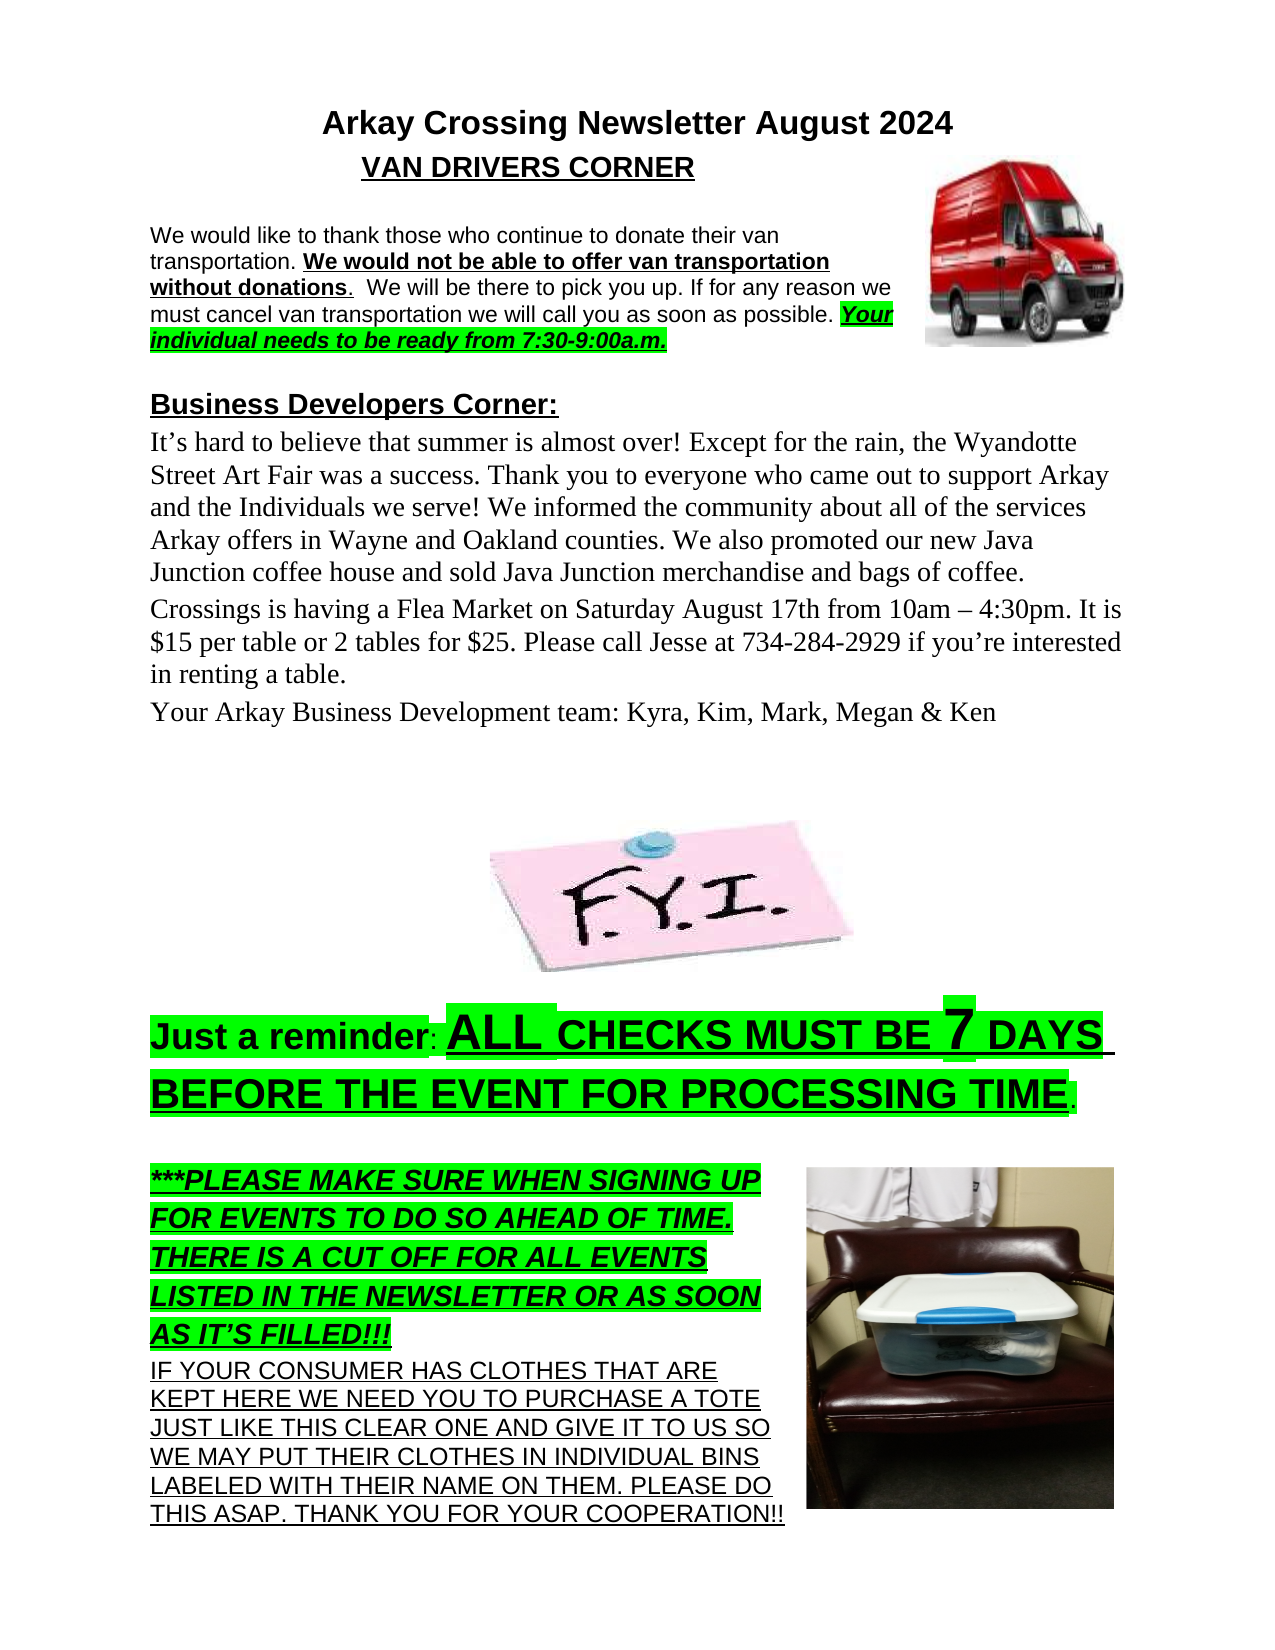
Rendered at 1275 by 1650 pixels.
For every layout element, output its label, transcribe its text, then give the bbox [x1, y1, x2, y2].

text It’s hard to believe that summer is almost over! Except for the rain, the Wyandotte Street Art Fair was a success. Thank you to everyone who came out to support Arkay and the Individuals we serve! We informed the community about all of the services Arkay offers in Wayne and Oakland counties. We also promoted our new Java Junction coffee house and sold Java Junction merchandise and bags of coffee. [150, 426, 1125, 587]
text Crossings is having a Flea Market on Saturday August 17th from 10am – 4:30pm. It is $15 per table or 2 tables for $25. Please call Jesse at 734-284-2929 if you’re interested in renting a table. [150, 593, 1125, 690]
picture [925, 155, 1125, 347]
picture [489, 820, 854, 972]
text VAN DRIVERS CORNER [150, 150, 1125, 183]
text Business Developers Corner: [150, 387, 1125, 420]
text Just a reminder: ALL CHECKS MUST BE 7 DAYS BEFORE THE EVENT FOR PROCESSING TIME. [150, 995, 1125, 1117]
text IF YOUR CONSUMER HAS CLOTHES THAT ARE KEPT HERE WE NEED YOU TO PURCHASE A TOTE JUST LIKE THIS CLEAR ONE AND GIVE IT TO US SO WE MAY PUT THEIR CLOTHES IN INDIVIDUAL BINS LABELED WITH THEIR NAME ON THEM. PLEASE DO THIS ASAP. THANK YOU FOR YOUR COOPERATION!! [150, 1356, 1125, 1528]
text We would like to thank those who continue to donate their van transportation. We would not be able to offer van transportation without donations. We will be there to pick you up. If for any reason we must cancel van transportation we will call you as soon as possible. Your individual needs to be ready from 7:30-9:00a.m. [150, 222, 1125, 353]
text Your Arkay Business Development team: Kyra, Kim, Mark, Megan & Ken [150, 695, 1125, 727]
text ***PLEASE MAKE SURE WHEN SIGNING UP FOR EVENTS TO DO SO AHEAD OF TIME. THERE IS A CUT OFF FOR ALL EVENTS LISTED IN THE NEWSLETTER OR AS SOON AS IT’S FILLED!!! [150, 1163, 1125, 1351]
picture [807, 1168, 1114, 1509]
